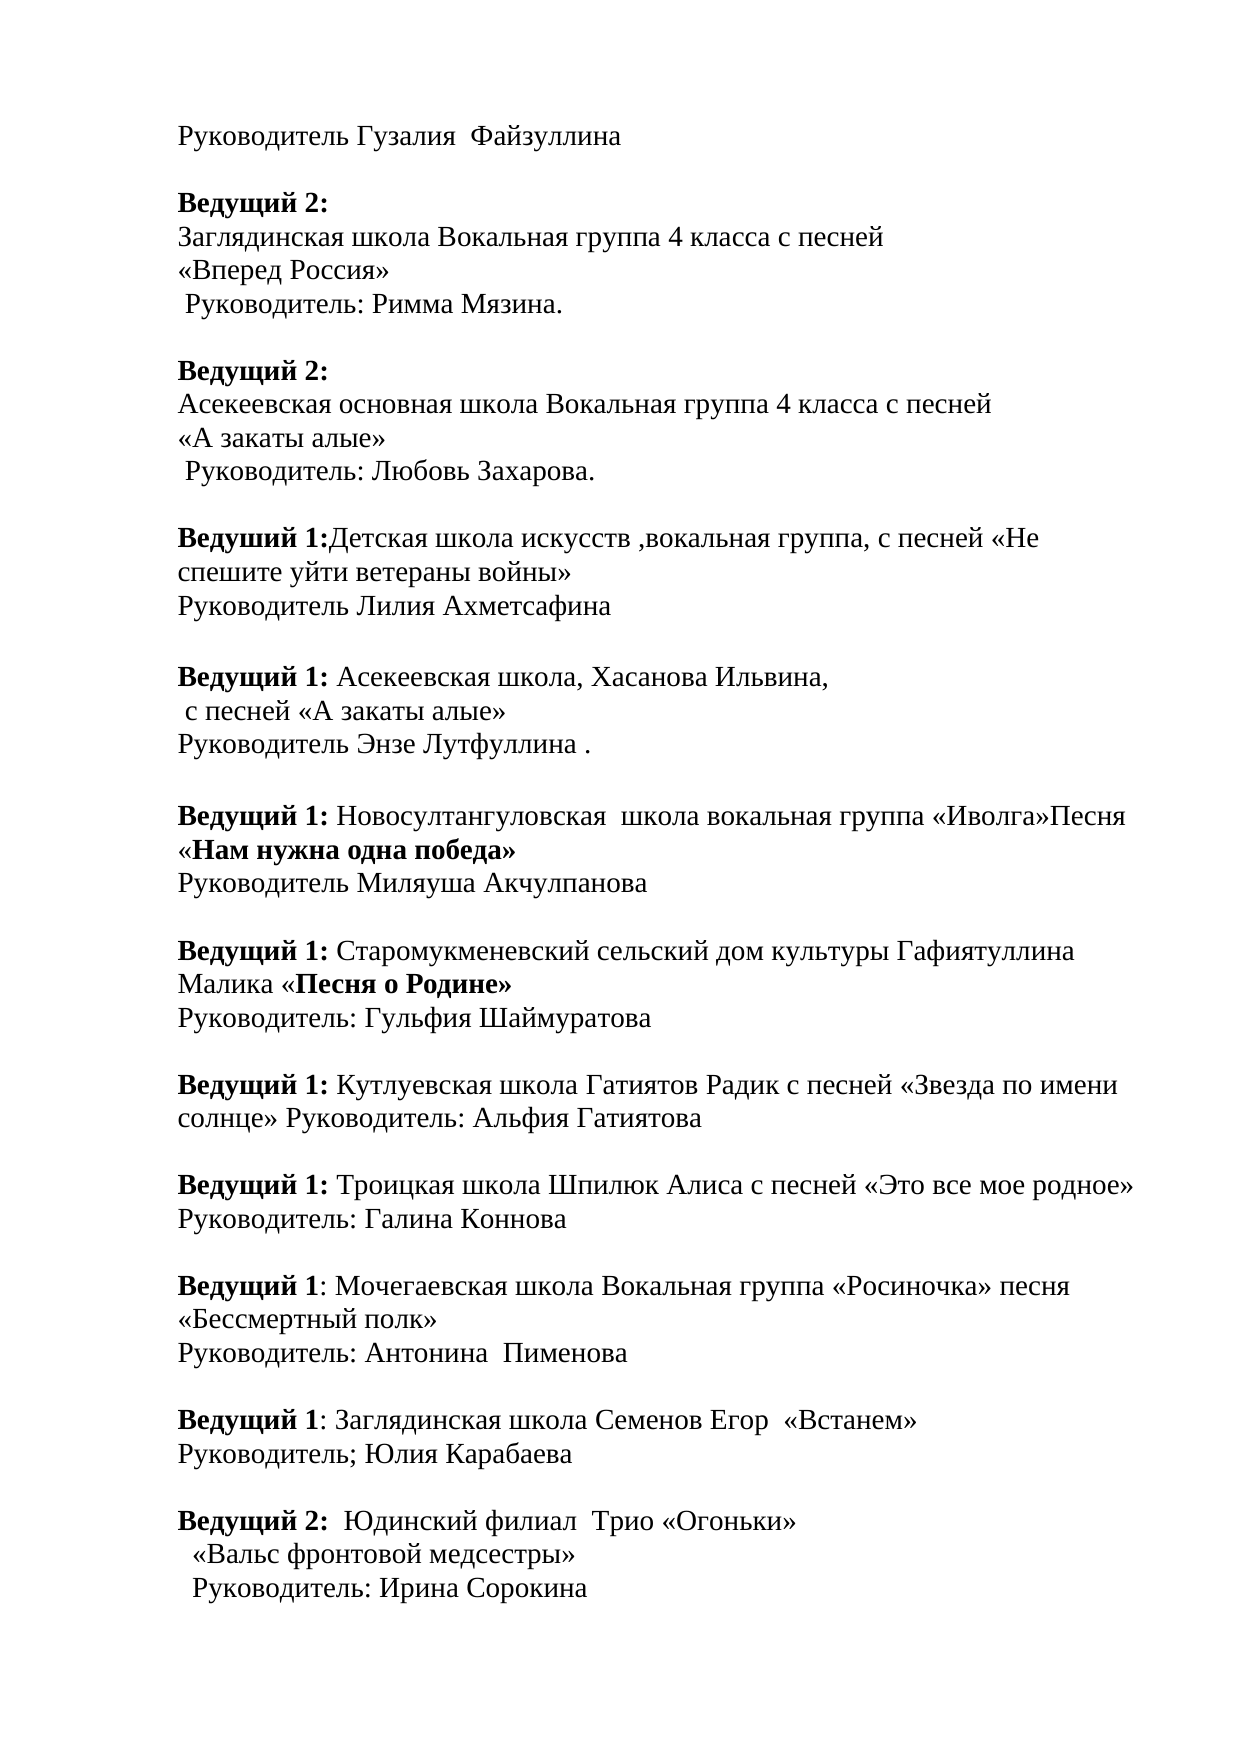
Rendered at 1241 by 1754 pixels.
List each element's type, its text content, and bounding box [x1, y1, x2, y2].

text «А закаты алые» [177, 420, 1152, 453]
text Ведущий 1: Мочегаевская школа Вокальная группа «Росиночка» песня «Бессмертный полк» [177, 1268, 1152, 1335]
text Заглядинская школа Вокальная группа 4 класса с песней [177, 219, 1152, 252]
text Руководитель Миляуша Акчулпанова [177, 866, 1152, 899]
text Асекеевская основная школа Вокальная группа 4 класса с песней [177, 386, 1152, 420]
text Ведущий 2: [177, 185, 1152, 219]
text Руководитель Энзе Лутфуллина . [177, 727, 1152, 760]
text «Вальс фронтовой медсестры» [177, 1536, 1152, 1570]
text Ведущий 1: Асекеевская школа, Хасанова Ильвина, [177, 659, 1152, 693]
text Руководитель: Антонина Пименова [177, 1335, 1152, 1369]
text Руководитель: Гульфия Шаймуратова [177, 1000, 1152, 1033]
text Руководитель: Римма Мязина. [177, 286, 1152, 319]
text Руководитель Лилия Ахметсафина [177, 588, 1152, 621]
text Ведущий 1: Новосултангуловская школа вокальная группа «Иволга»Песня «Нам нужна одна победа» [177, 798, 1152, 866]
text Руководитель: Ирина Сорокина [177, 1570, 1152, 1603]
text Руководитель; Юлия Карабаева [177, 1436, 1152, 1469]
text Ведущий 2: [177, 353, 1152, 386]
text с песней «А закаты алые» [177, 693, 1152, 727]
text Ведущий 1: Кутлуевская школа Гатиятов Радик с песней «Звезда по имени солнце» Руководитель: Альфия Гатиятова [177, 1067, 1152, 1134]
text Ведущий 2: Юдинский филиал Трио «Огоньки» [177, 1503, 1152, 1536]
text Ведуший 1:Детская школа искусств ,вокальная группа, с песней «Не спешите уйти ветераны войны» [177, 521, 1152, 588]
text Ведущий 1: Троицкая школа Шпилюк Алиса с песней «Это все мое родное» Руководитель: Галина Коннова [177, 1167, 1152, 1234]
text «Вперед Россия» [177, 252, 1152, 286]
text Ведущий 1: Заглядинская школа Семенов Егор «Встанем» [177, 1402, 1152, 1436]
text Ведущий 1: Старомукменевский сельский дом культуры Гафиятуллина Малика «Песня о Родине» [177, 933, 1152, 1000]
text Руководитель: Любовь Захарова. [177, 453, 1152, 487]
text Руководитель Гузалия Файзуллина [177, 118, 1152, 152]
